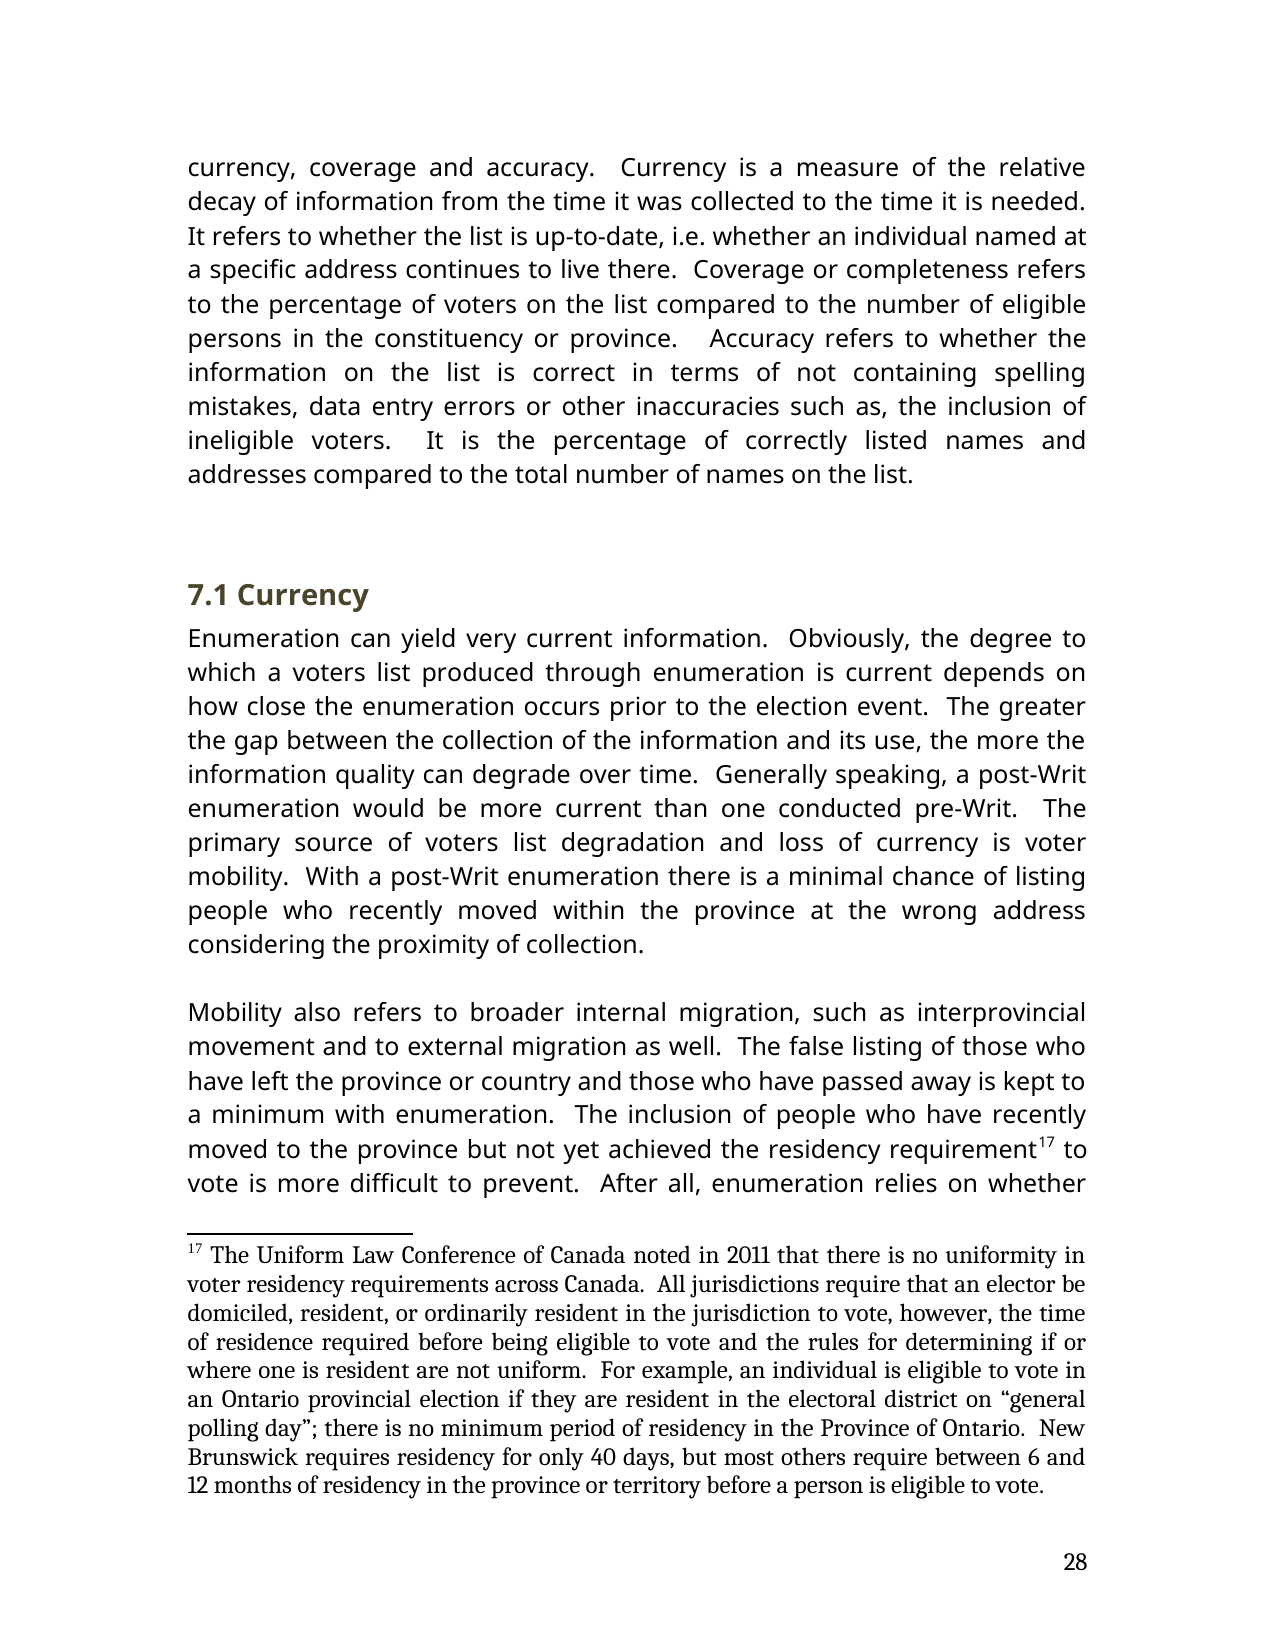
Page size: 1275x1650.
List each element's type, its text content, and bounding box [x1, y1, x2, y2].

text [187, 150, 1087, 491]
subtitle 7.1 Currency [187, 575, 1087, 614]
text Enumeration can yield very current information. Obviously, the degree to which a voters list produced through enumeration is current depends on how close the enumeration occurs prior to the election event. The greater the gap between the collection of the information and its use, the more the information quality can degrade over time. Generally speaking, a post-Writ enumeration would be more current than one conducted pre-Writ. The primary source of voters list degradation and loss of currency is voter mobility. With a post-Writ enumeration there is a minimal chance of listing people who recently moved within the province at the wrong address considering the proximity of collection. [187, 620, 1087, 961]
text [187, 995, 1087, 1199]
